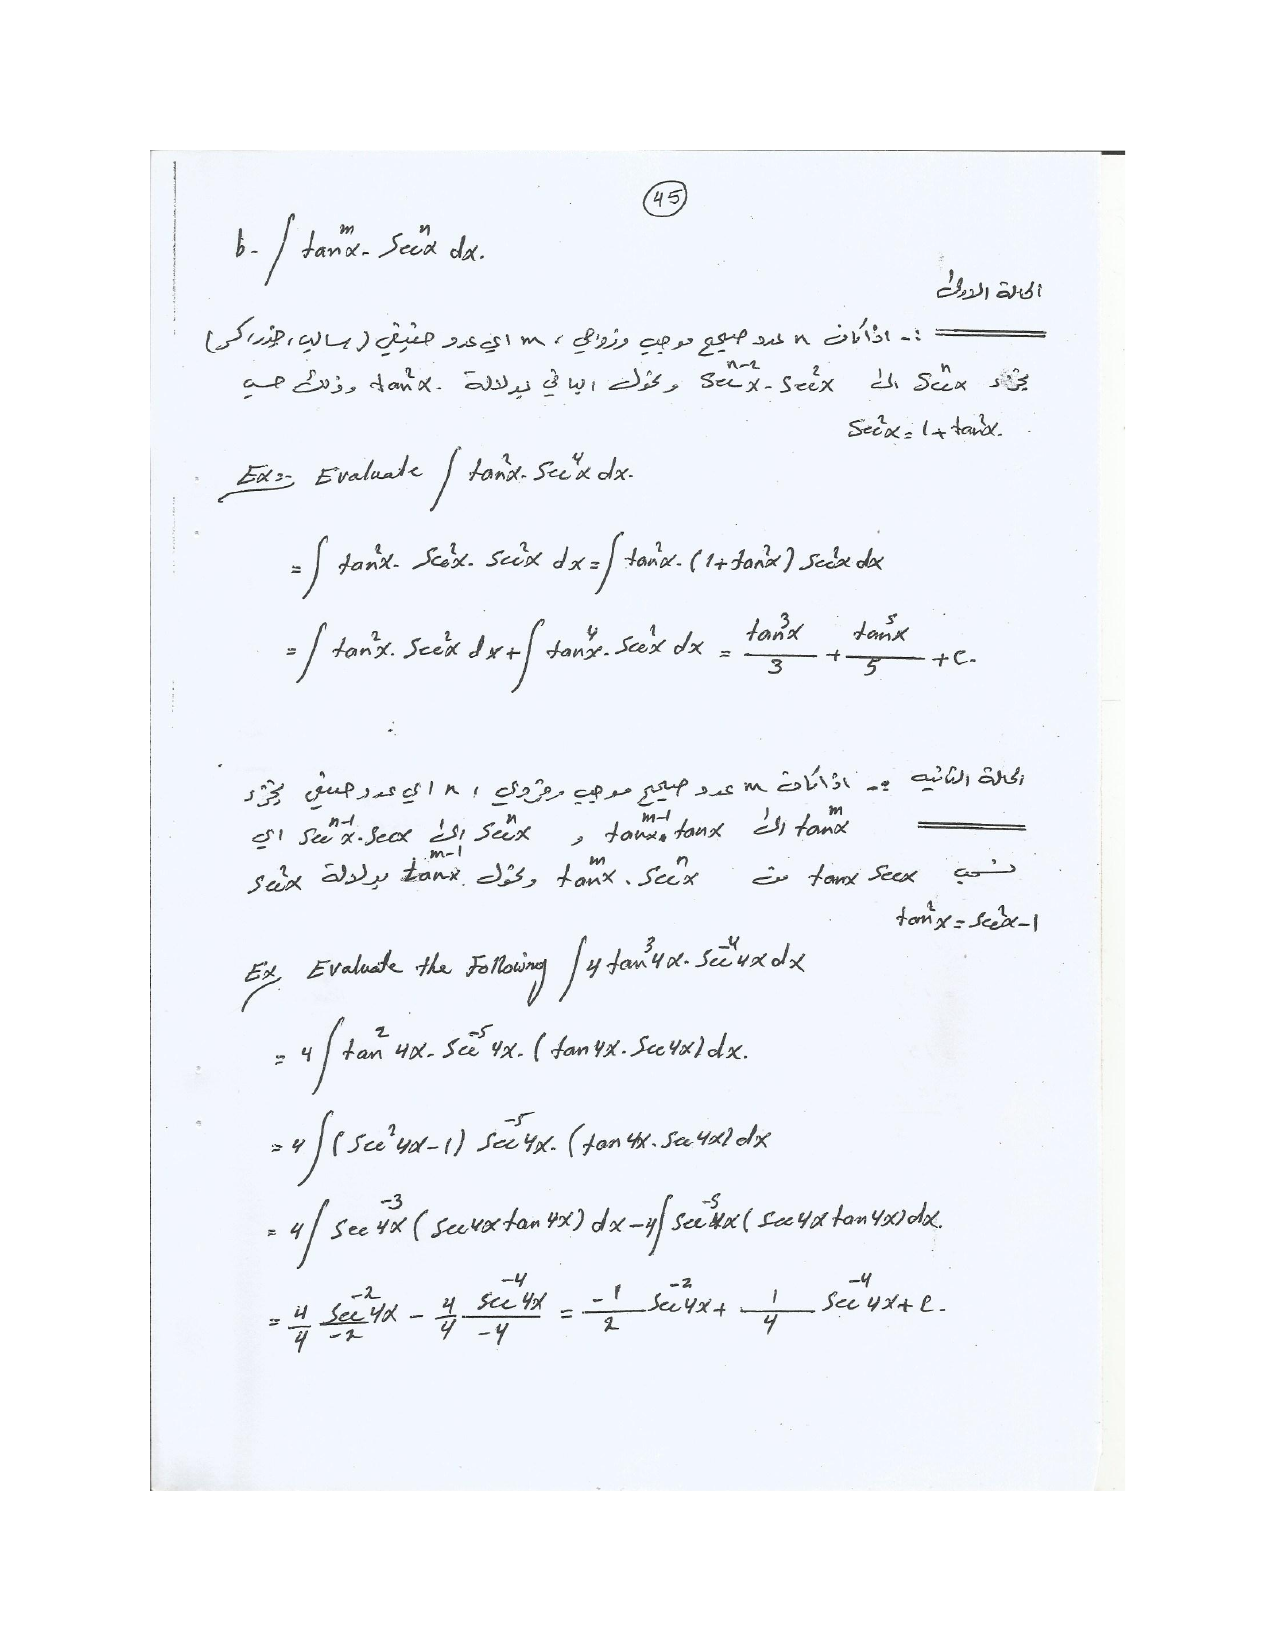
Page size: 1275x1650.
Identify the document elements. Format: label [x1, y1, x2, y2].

picture [150, 150, 1125, 1491]
